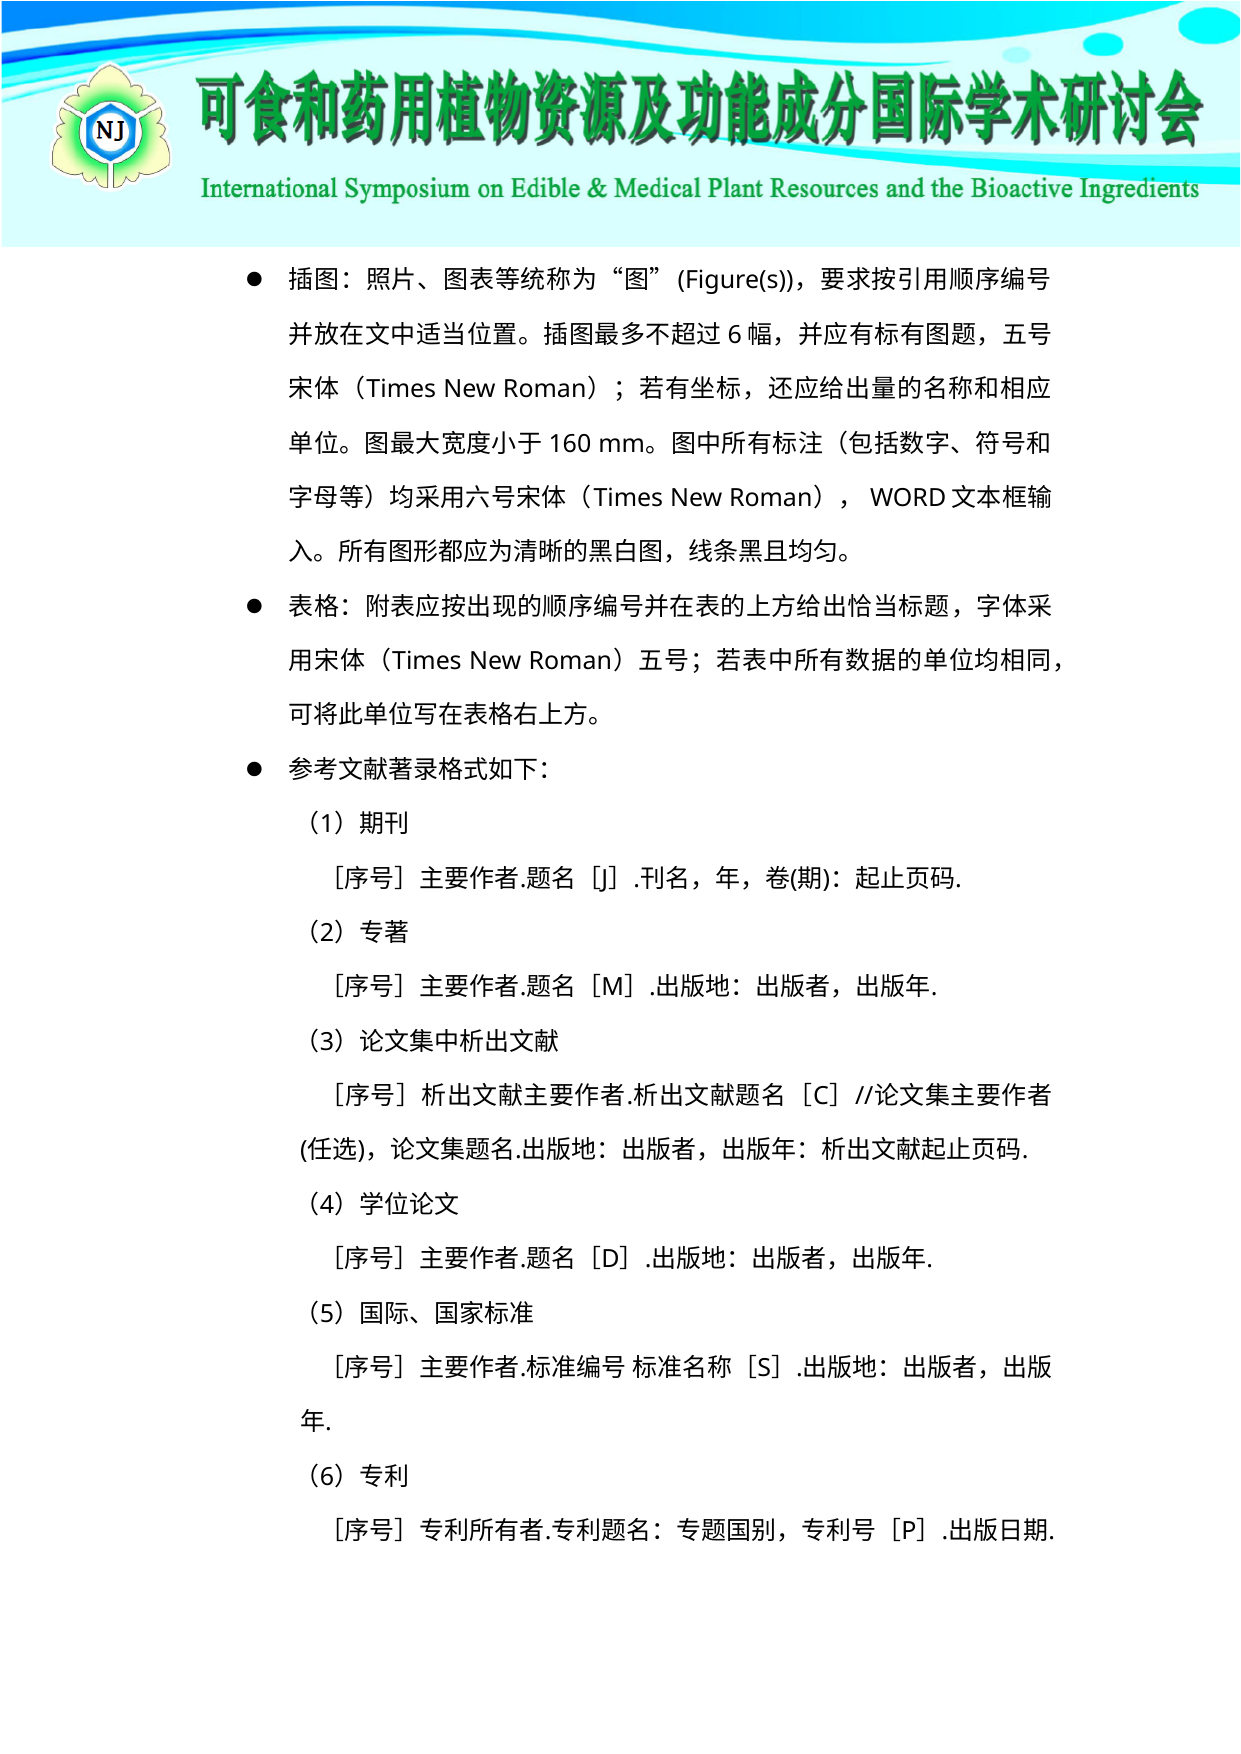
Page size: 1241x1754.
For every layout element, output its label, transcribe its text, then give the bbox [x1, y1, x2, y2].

text ［序号］专利所有者.专利题名：专题国别，专利号［P］.出版日期. [244, 1511, 1053, 1547]
text ［序号］主要作者.题名［D］.出版地：出版者，出版年. [244, 1239, 1053, 1275]
text ［序号］析出文献主要作者.析出文献题名［C］//论文集主要作者(任选)，论文集题名.出版地：出版者，出版年：析出文献起止页码. [300, 1076, 1053, 1166]
list 参考文献著录格式如下： [245, 749, 1053, 786]
text ［序号］主要作者.标准编号 标准名称［S］.出版地：出版者，出版年. [300, 1347, 1053, 1438]
text ［序号］主要作者.题名［J］.刊名，年，卷(期)：起止页码. [244, 858, 1053, 894]
list 插图：照片、图表等统称为“图”(Figure(s))，要求按引用顺序编号并放在文中适当位置。插图最多不超过6幅，并应有标有图题，五号宋体（Times New Roman）；若有坐标，还应给出量的名称和相应单位。图最大宽度小于160 mm。图中所有标注（包括数字、符号和字母等）均采用六号宋体（Times New Roman）， WORD文本框输入。所有图形都应为清晰的黑白图，线条黑且均匀。 [245, 260, 1053, 568]
text （4）学位论文 [244, 1184, 1053, 1221]
text （2）专著 [244, 912, 1053, 949]
list 表格：附表应按出现的顺序编号并在表的上方给出恰当标题，字体采用宋体（Times New Roman）五号；若表中所有数据的单位均相同，可将此单位写在表格右上方。 [245, 586, 1053, 731]
text （3）论文集中析出文献 [244, 1021, 1053, 1057]
text （1）期刊 [244, 804, 1053, 840]
text （6）专利 [244, 1456, 1053, 1492]
text （5）国际、国家标准 [244, 1293, 1053, 1329]
text ［序号］主要作者.题名［M］.出版地：出版者，出版年. [244, 967, 1053, 1003]
